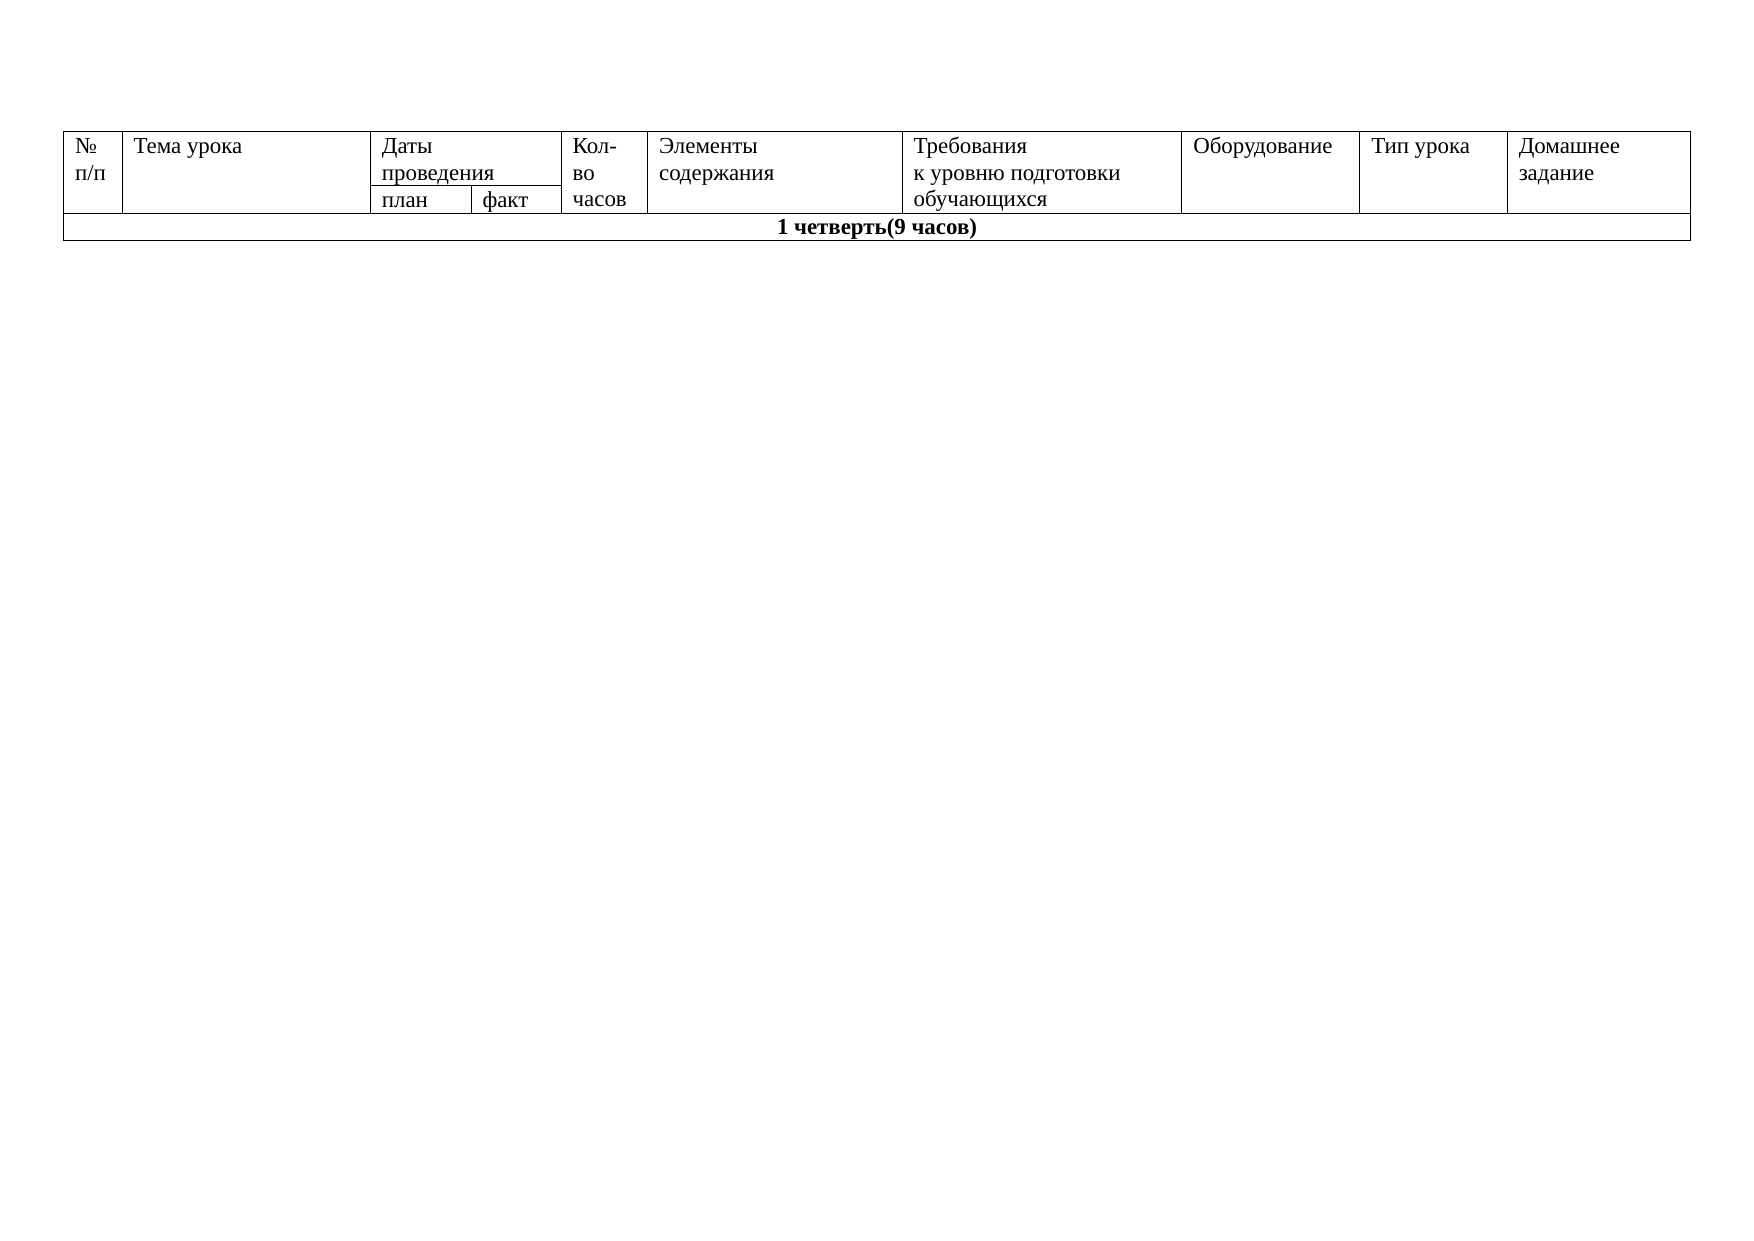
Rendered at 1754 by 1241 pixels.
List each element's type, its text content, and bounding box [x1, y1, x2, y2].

table_header Требования к уровню подготовки обучающихся [903, 132, 1181, 212]
table_header Тип урока [1360, 132, 1507, 212]
table_header Элементы содержания [648, 132, 902, 212]
table_cell 1 четверть(9 часов) [64, 214, 1690, 240]
table_header Тема урока [123, 132, 370, 212]
table_cell факт [472, 186, 561, 212]
table_header Домашнее задание [1508, 132, 1690, 212]
table_header Даты проведения [371, 132, 561, 185]
table_cell план [371, 186, 471, 212]
table_header Оборудование [1182, 132, 1359, 212]
table_header № п/п [64, 132, 122, 212]
table_header Кол-во часов [562, 132, 647, 212]
